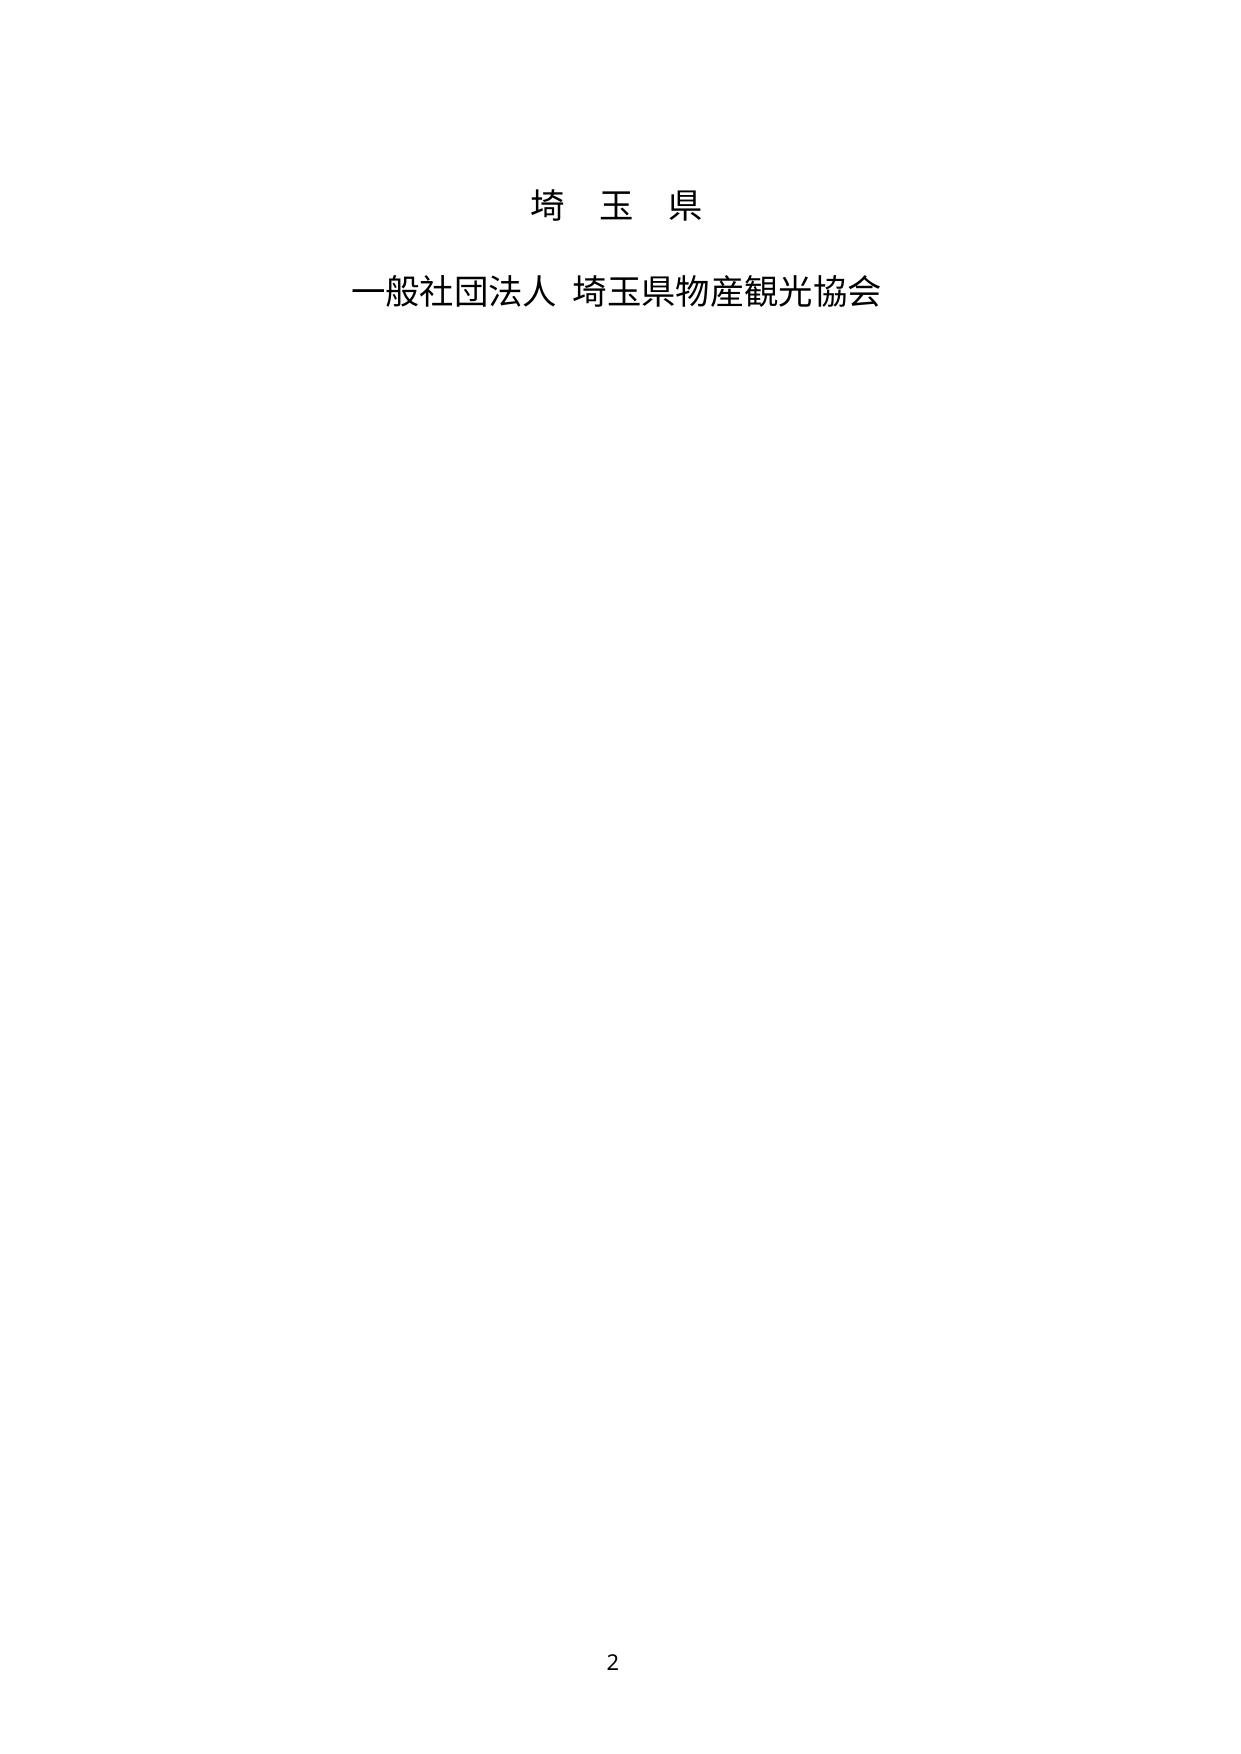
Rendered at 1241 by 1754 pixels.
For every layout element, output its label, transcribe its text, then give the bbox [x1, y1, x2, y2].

text 埼 玉 県 [103, 166, 1129, 241]
text 一般社団法人 埼玉県物産観光協会 [103, 252, 1129, 327]
